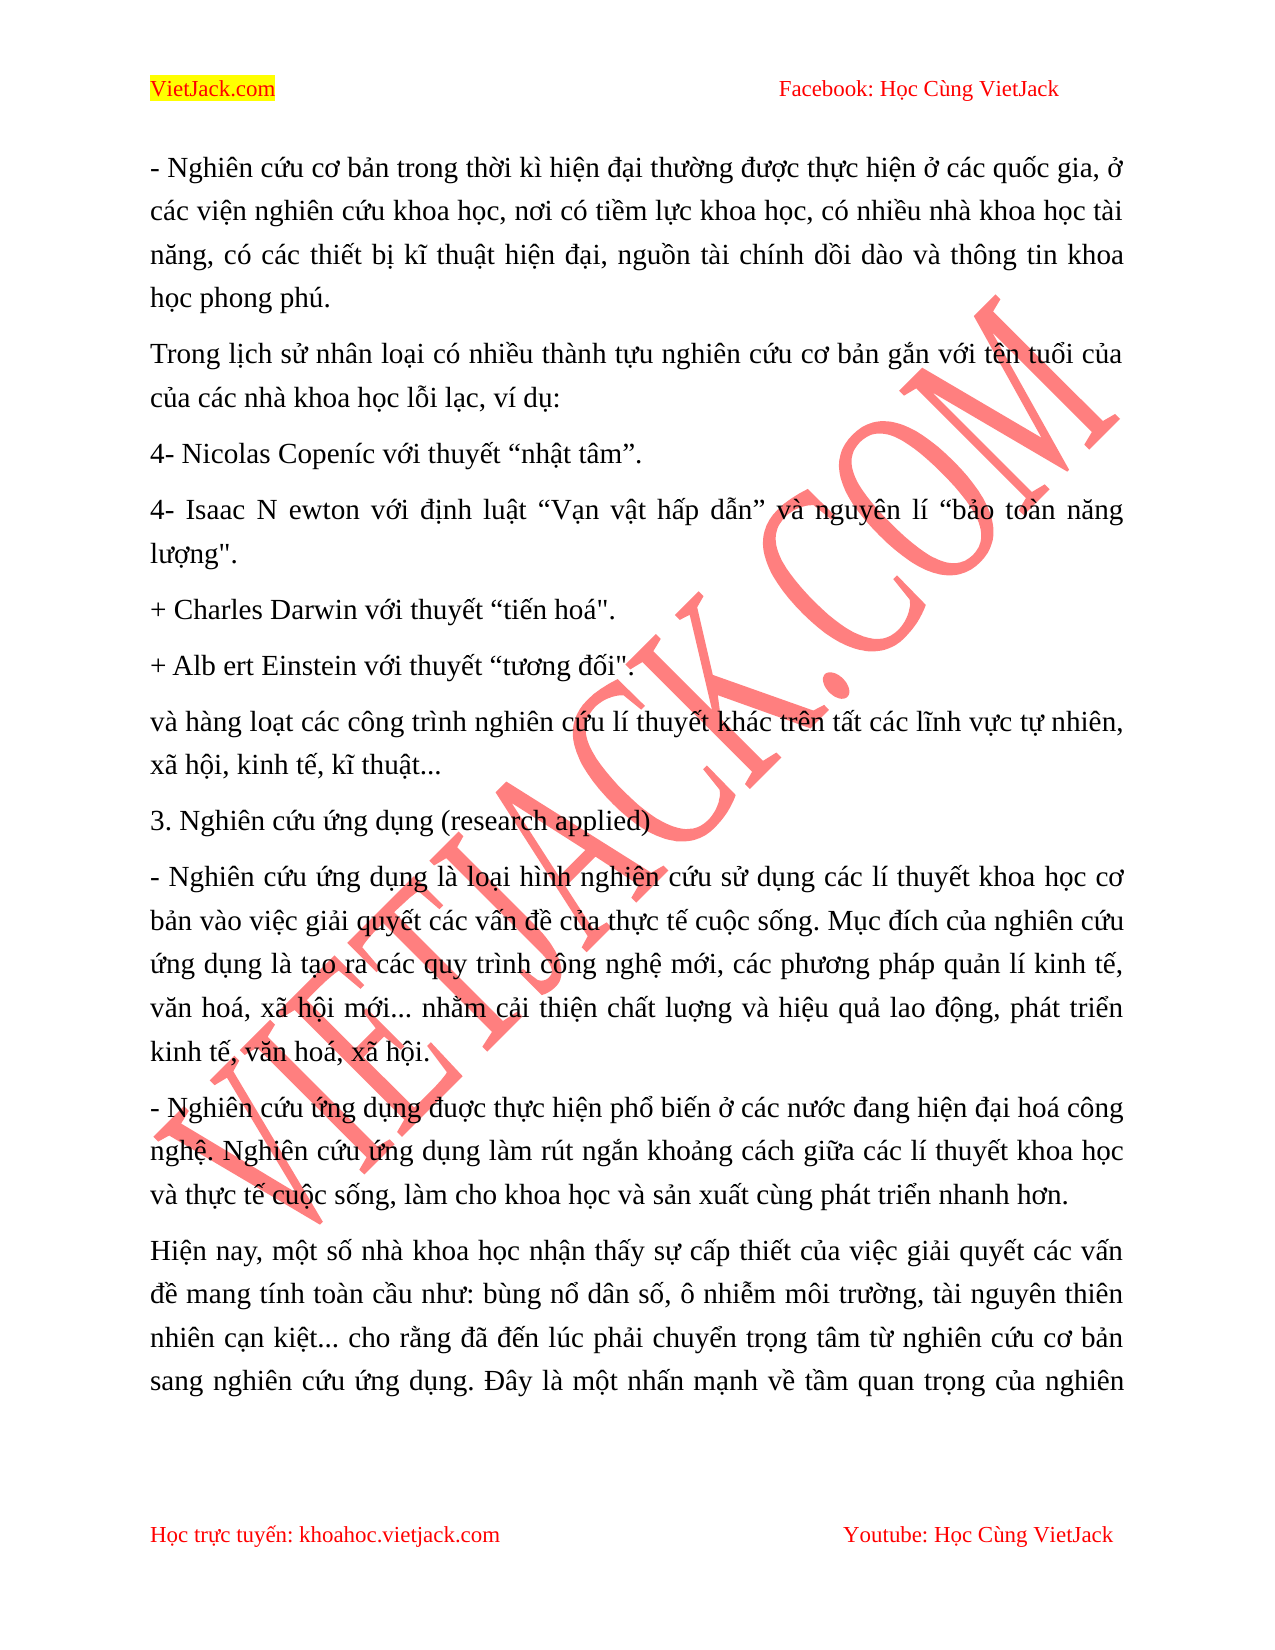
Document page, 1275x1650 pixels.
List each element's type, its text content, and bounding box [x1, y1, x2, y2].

text 4- Nicolas Copeníc với thuyết “nhật tâm”. [150, 436, 1125, 470]
text - Nghiên cứu ứng dụng đuợc thực hiện phổ biến ở các nước đang hiện đại hoá công nghệ. Nghiên cứu ứng dụng làm rút ngắn khoảng cách giữa các lí thuyết khoa học và thực tế cuộc sống, làm cho khoa học và sản xuất cùng phát triển nhanh hơn. [150, 1090, 1125, 1210]
text + Charles Darwin với thuyết “tiến hoá". [150, 592, 1125, 625]
text Trong lịch sử nhân loại có nhiều thành tựu nghiên cứu cơ bản gắn với tên tuổi của của các nhà khoa học lỗi lạc, ví dụ: [150, 337, 1125, 414]
text 4- Isaac N ewton với định luật “Vạn vật hấp dẫn” và nguyên lí “bảo toàn năng lượng". [150, 492, 1125, 569]
text - Nghiên cứu ứng dụng là loại hình nghiên cứu sử dụng các lí thuyết khoa học cơ bản vào việc giải quyết các vấn đề của thực tế cuộc sống. Mục đích của nghiên cứu ứng dụng là tạo ra các quy trình công nghệ mới, các phương pháp quản lí kinh tế, văn hoá, xã hội mới... nhằm cải thiện chất luợng và hiệu quả lao động, phát triển kinh tế, văn hoá, xã hội. [150, 859, 1125, 1067]
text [150, 1233, 1125, 1397]
text 3. Nghiên cứu ứng dụng (research applied) [150, 803, 1125, 837]
text + Alb ert Einstein với thuyết “tương đối". [150, 648, 1125, 681]
text và hàng loạt các công trình nghiên cứu lí thuyết khác trên tất các lĩnh vực tự nhiên, xã hội, kinh tế, kĩ thuật... [150, 704, 1125, 781]
text - Nghiên cứu cơ bản trong thời kì hiện đại thường được thực hiện ở các quốc gia, ở các viện nghiên cứu khoa học, nơi có tiềm lực khoa học, có nhiều nhà khoa học tài năng, có các thiết bị kĩ thuật hiện đại, nguồn tài chính dồi dào và thông tin khoa học phong phú. [150, 150, 1125, 314]
